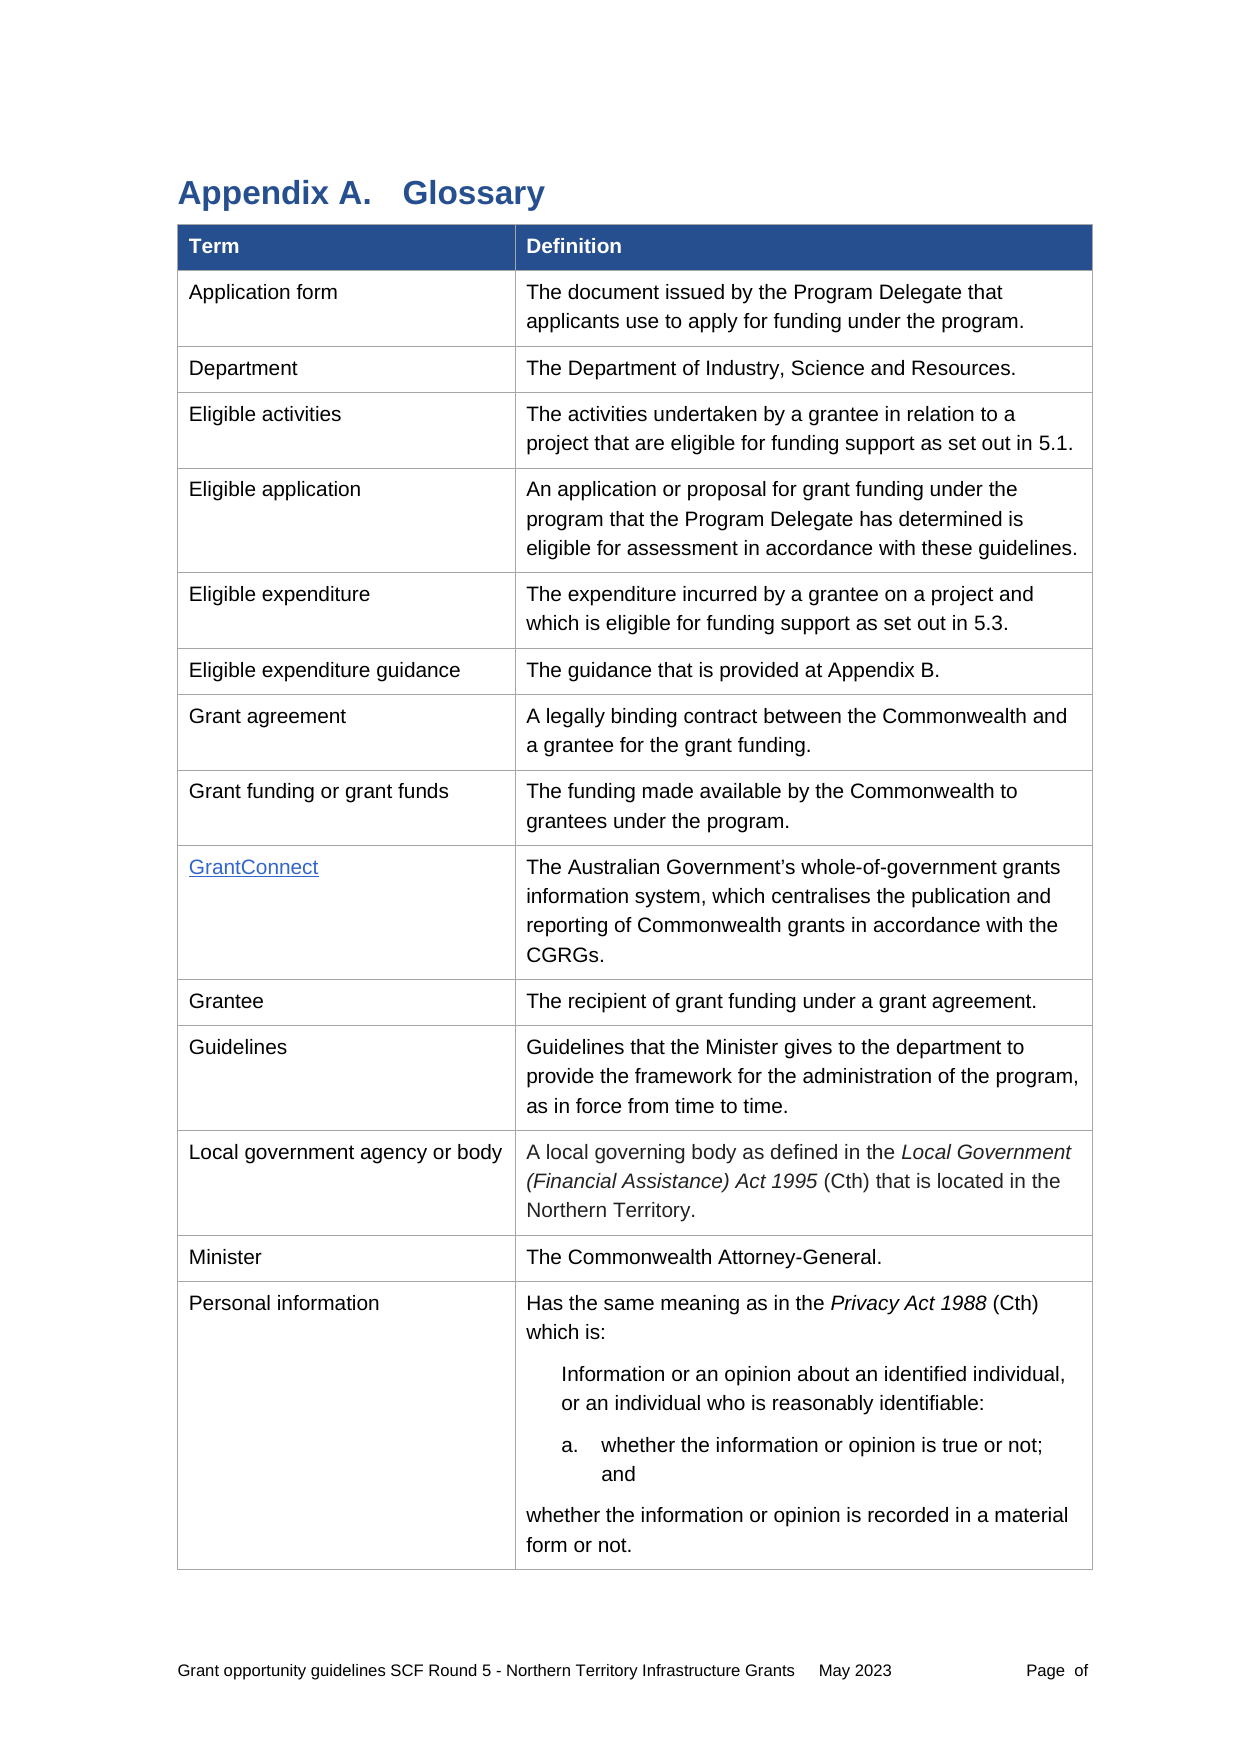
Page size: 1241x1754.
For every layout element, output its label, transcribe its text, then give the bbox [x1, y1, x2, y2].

table_header Term [178, 225, 515, 270]
table_cell Grant agreement [178, 695, 515, 769]
table_cell Department [178, 347, 515, 392]
table_cell The activities undertaken by a grantee in relation to a project that are eligible for funding support as set out in 5.1. [516, 393, 1092, 467]
table_header Definition [516, 225, 1092, 270]
table_cell Eligible application [178, 469, 515, 572]
table_cell Application form [178, 271, 515, 346]
table_cell GrantConnect [178, 846, 515, 979]
table_cell Personal information [178, 1282, 515, 1569]
table_cell Grant funding or grant funds [178, 771, 515, 845]
table_cell Eligible expenditure guidance [178, 649, 515, 694]
table_cell The guidance that is provided at Appendix B. [516, 649, 1092, 694]
table_cell A local governing body as defined in the Local Government (Financial Assistance) Act 1995 (Cth) that is located in the Northern Territory. [516, 1131, 1092, 1234]
subtitle Glossary [177, 173, 1092, 211]
table_cell The Australian Government’s whole-of-government grants information system, which centralises the publication and reporting of Commonwealth grants in accordance with the CGRGs. [516, 846, 1092, 979]
table_cell A legally binding contract between the Commonwealth and a grantee for the grant funding. [516, 695, 1092, 769]
table_cell An application or proposal for grant funding under the program that the Program Delegate has determined is eligible for assessment in accordance with these guidelines. [516, 469, 1092, 572]
table_cell Minister [178, 1236, 515, 1281]
table_cell Guidelines [178, 1026, 515, 1130]
table_cell The Department of Industry, Science and Resources. [516, 347, 1092, 392]
table_cell The expenditure incurred by a grantee on a project and which is eligible for funding support as set out in 5.3. [516, 573, 1092, 648]
table_cell The Commonwealth Attorney-General. [516, 1236, 1092, 1281]
table_cell Local government agency or body [178, 1131, 515, 1234]
table_cell Guidelines that the Minister gives to the department to provide the framework for the administration of the program, as in force from time to time. [516, 1026, 1092, 1130]
table_cell Eligible expenditure [178, 573, 515, 648]
table_cell Eligible activities [178, 393, 515, 467]
table_cell The recipient of grant funding under a grant agreement. [516, 980, 1092, 1025]
table_cell The funding made available by the Commonwealth to grantees under the program. [516, 771, 1092, 845]
table_cell The document issued by the Program Delegate that applicants use to apply for funding under the program. [516, 271, 1092, 346]
table_cell Grantee [178, 980, 515, 1025]
table_cell Has the same meaning as in the Privacy Act 1988 (Cth) which is: Information or an opinion about an identified individual, or an individual who is reasonably identifiable: whether the information or opinion is true or not; and whether the information or opinion is recorded in a material form or not. [516, 1282, 1092, 1569]
